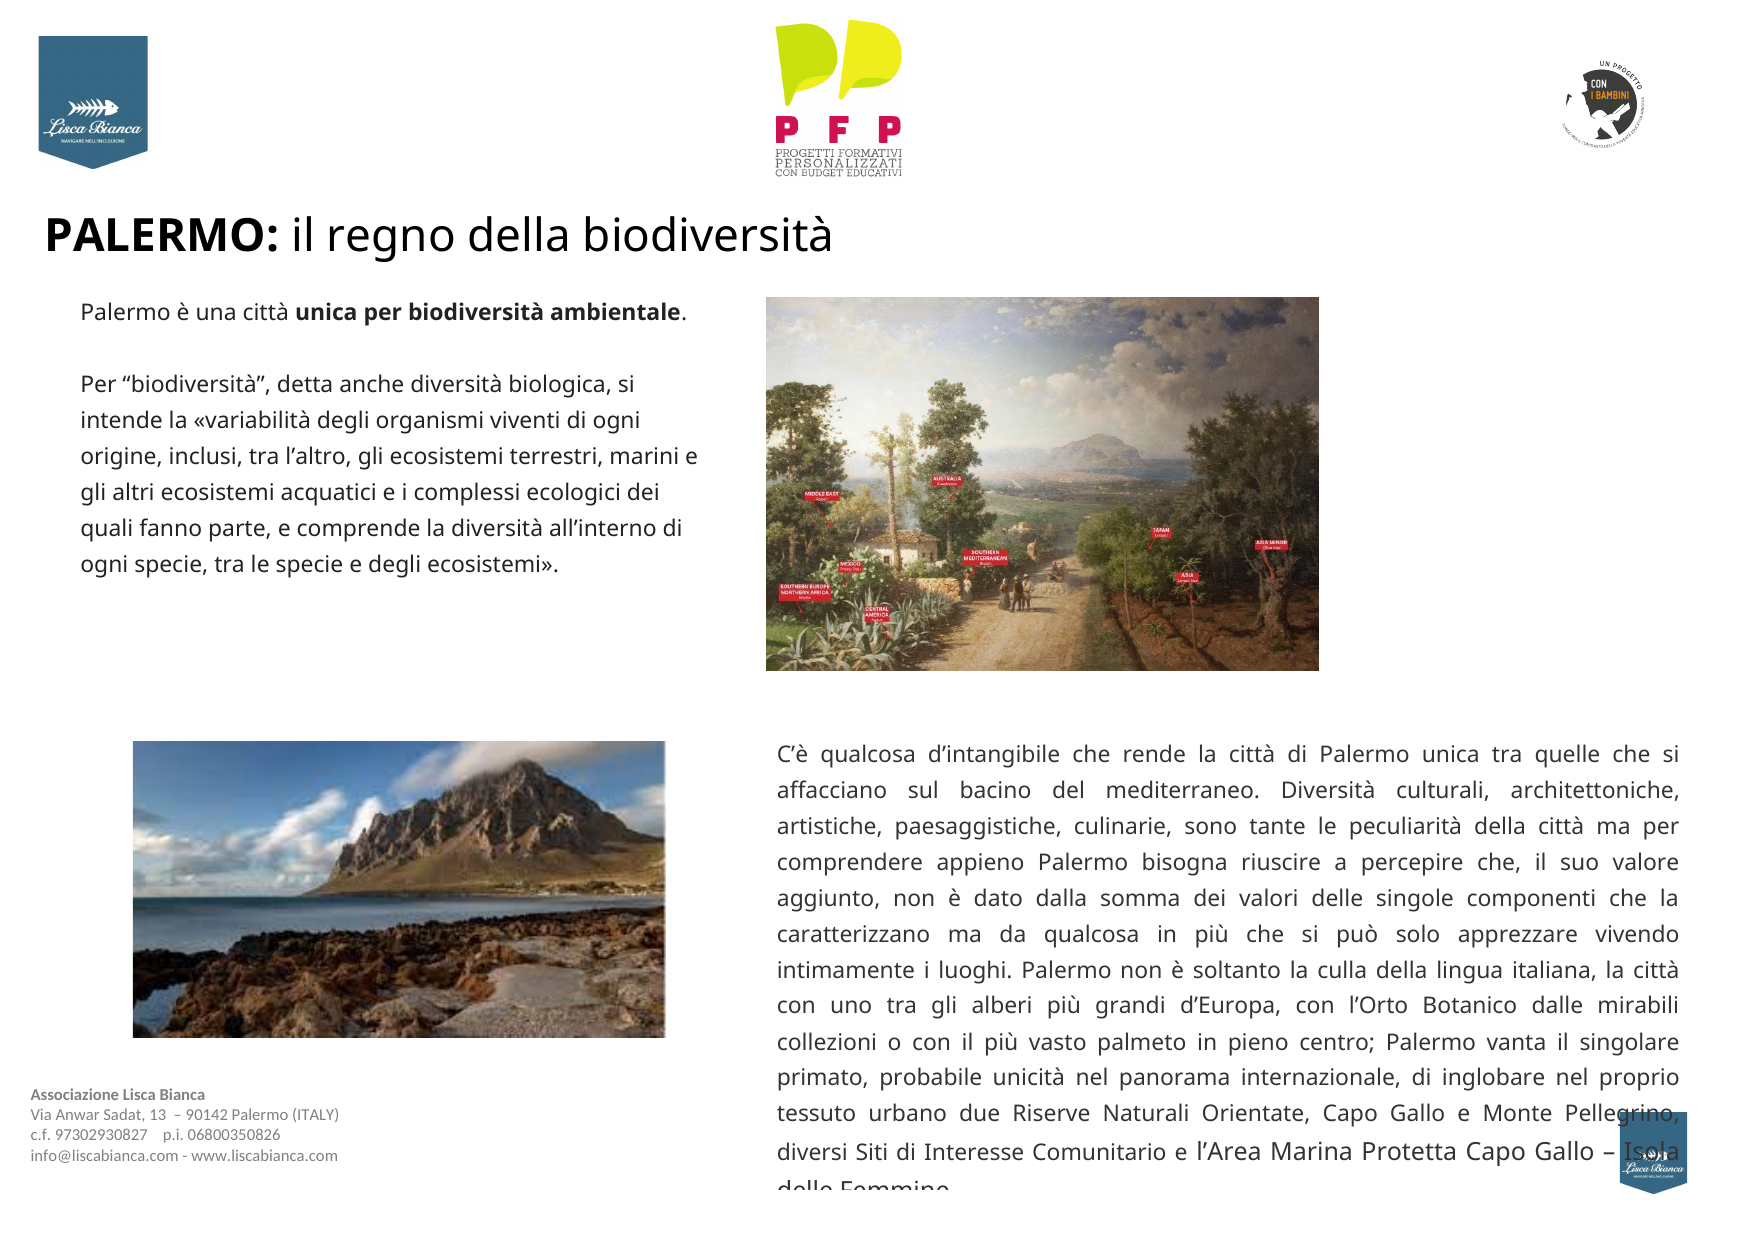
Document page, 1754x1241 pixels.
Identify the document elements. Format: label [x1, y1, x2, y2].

picture [38, 36, 148, 169]
picture [1619, 1112, 1688, 1194]
picture [1619, 1112, 1626, 1120]
picture [1662, 1112, 1670, 1120]
picture [1557, 59, 1649, 150]
picture [132, 741, 666, 1038]
picture [766, 297, 1319, 671]
picture [773, 17, 908, 186]
